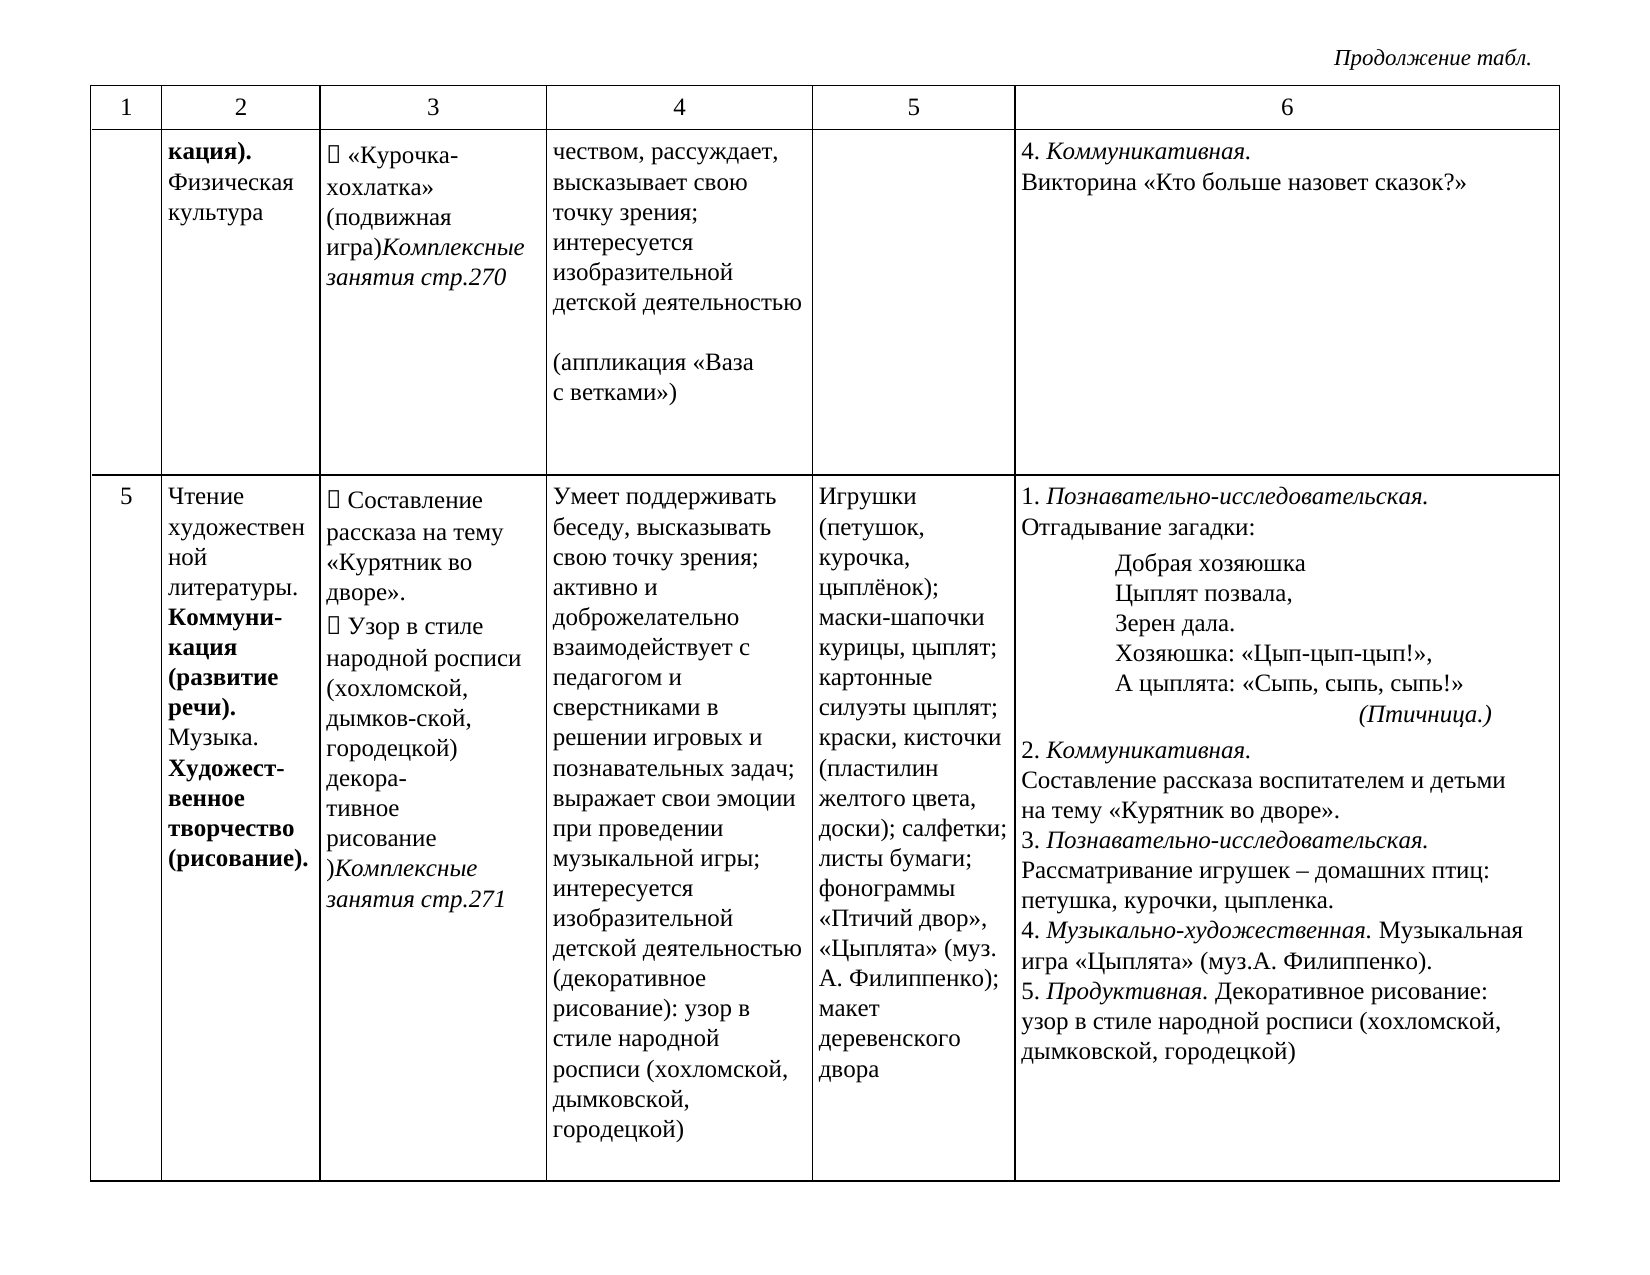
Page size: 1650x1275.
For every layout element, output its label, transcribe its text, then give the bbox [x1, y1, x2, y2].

table_cell  «Курочка- хохлатка» (подвижная игра)Комплексные занятия стр.270 [321, 130, 546, 474]
table_header 5 [813, 86, 1014, 129]
table_header 2 [162, 86, 319, 129]
table_cell [813, 130, 1014, 474]
table_cell 5 [91, 475, 161, 1180]
table_cell чеством, рассуждает, высказывает свою точку зрения; интересуется изобразительной детской деятельностью (аппликация «Ваза с ветками») [547, 130, 812, 474]
text Продолжение табл. [118, 44, 1532, 71]
table_cell кация). Физическая культура [162, 130, 319, 474]
table_cell игрушки (петушок, курочка, цыплёнок); маски-шапочки курицы, цыплят; картонные силуэты цыплят; краски, кисточки (пластилин желтого цвета, доски); салфетки; листы бумаги; фонограммы «Птичий двор», «Цыплята» (муз. А. Филиппенко); макет деревенского двора [813, 476, 1014, 1180]
table_cell 1. Познавательно-исследовательская. Отгадывание загадки: Добрая хозяюшка Цыплят позвала, Зерен дала. Хозяюшка: «Цып-цып-цып!», А цыплята: «Сыпь, сыпь, сыпь!» (Птичница.) 2. Коммуникативная. Составление рассказа воспитателем и детьми на тему «курятник во дворе». 3. Познавательно-исследовательская. Рассматривание игрушек – домашних птиц: петушка, курочки, цыпленка. 4. Музыкально-художественная. Музыкальная игра «Цыплята» (муз.А. Филиппенко). 5. Продуктивная. Декоративное рисование: узор в стиле народной росписи (хохломской, дымковской, городецкой) [1016, 476, 1559, 1180]
table_header 3 [321, 86, 546, 129]
table_cell [91, 130, 161, 474]
table_cell Чтение художественной литературы. Коммуни- кация (развитие речи). Музыка. Художест- венное творчество (рисование). [162, 476, 319, 1180]
table_header 6 [1016, 86, 1559, 129]
table_cell Умеет поддерживать беседу, высказывать свою точку зрения; активно и доброжелательно взаимодействует с педагогом и сверстниками в решении игровых и познавательных задач; выражает свои эмоции при проведении музыкальной игры; интересуется изобразительной детской деятельностью (декоративное рисование): узор в стиле народной росписи (хохломской, дымковской, городецкой) [547, 476, 812, 1180]
table_header 4 [547, 86, 812, 129]
table_header 1 [91, 86, 161, 129]
table_cell  Составление рассказа на тему «курятник во дворе».  Узор в стиле народной росписи (хохломской, дымков-ской, городецкой) декора- тивное рисование)Комплексные занятия стр.271 [321, 476, 546, 1180]
table_cell 4. Коммуникативная. Викторина «Кто больше назовет сказок?» [1016, 130, 1559, 474]
